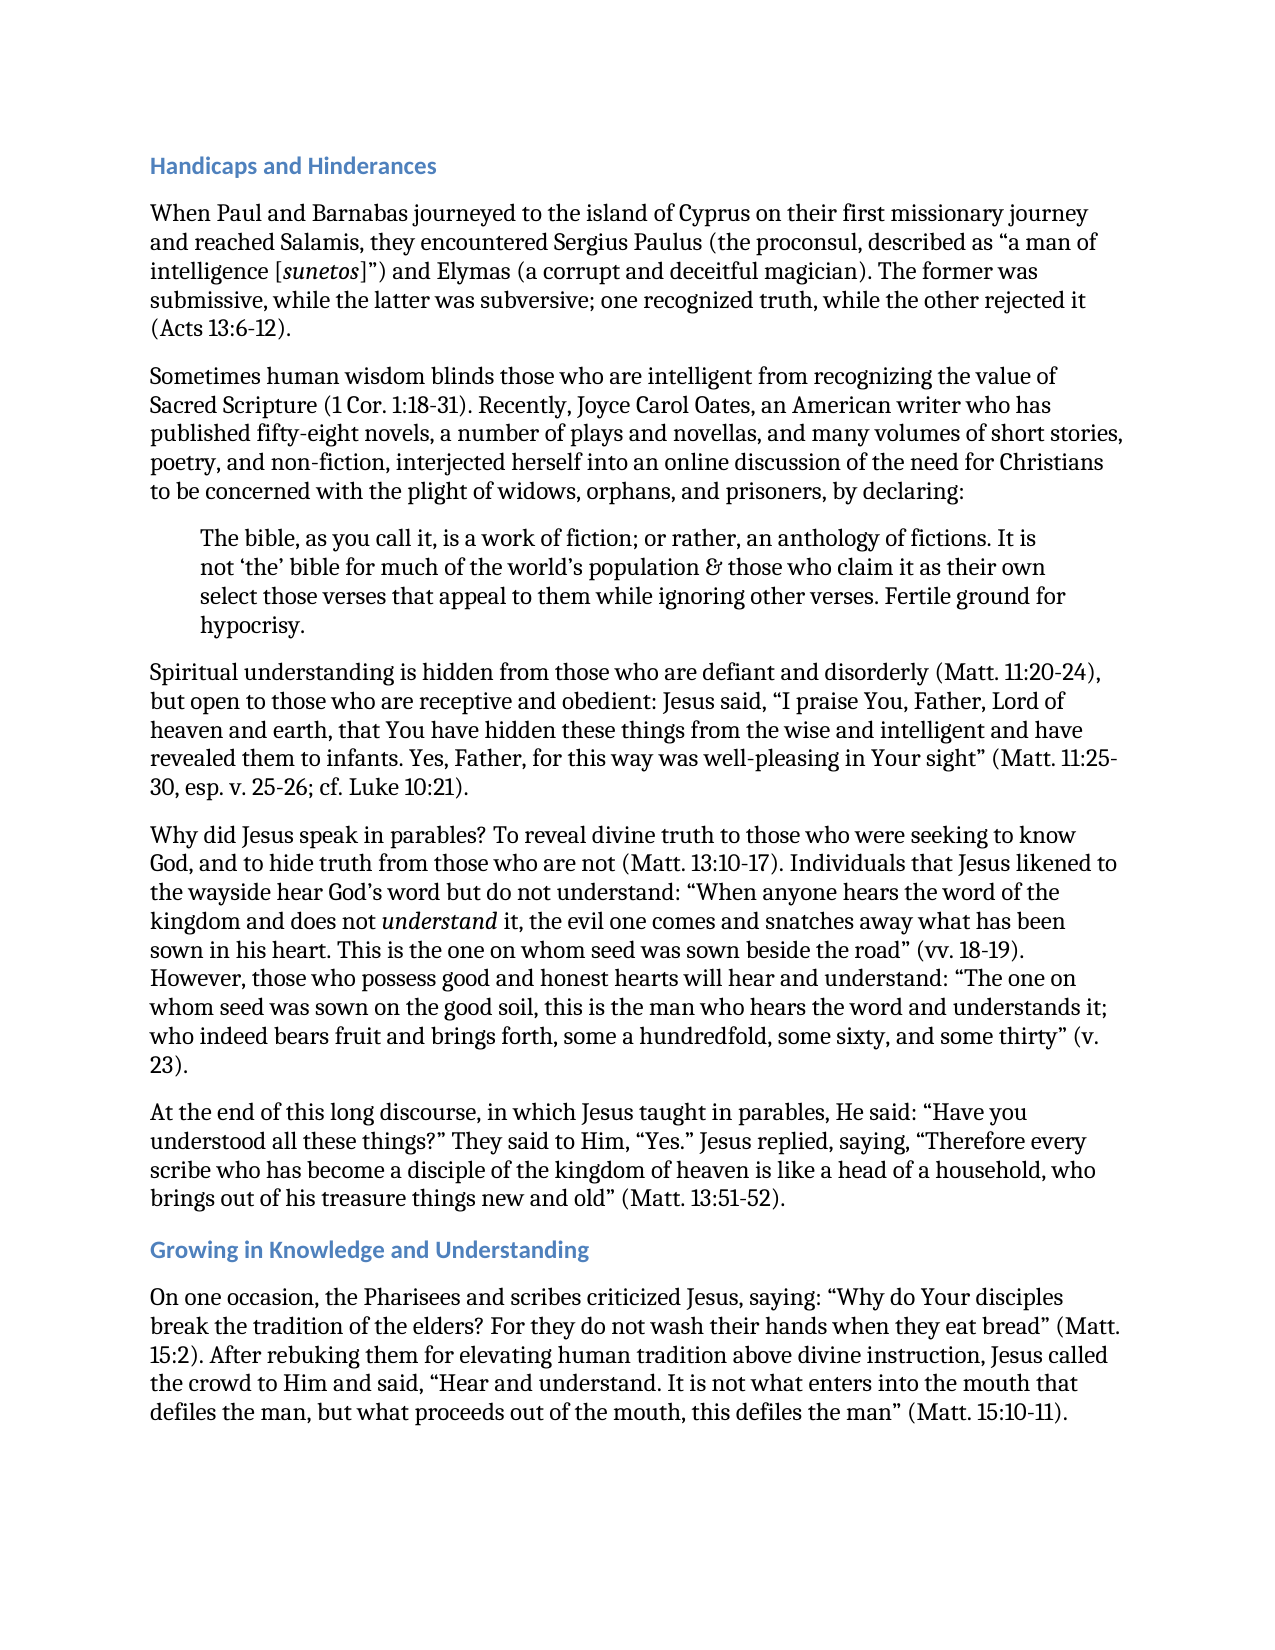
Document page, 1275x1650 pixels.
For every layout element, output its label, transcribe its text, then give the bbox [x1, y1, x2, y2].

subtitle Handicaps and Hinderances [150, 150, 1125, 181]
text When Paul and Barnabas journeyed to the island of Cyprus on their first missionary journey and reached Salamis, they encountered Sergius Paulus (the proconsul, described as “a man of intelligence [sunetos]”) and Elymas (a corrupt and deceitful magician). The former was submissive, while the latter was subversive; one recognized truth, while the other rejected it (Acts 13:6-12). [150, 199, 1125, 343]
text At the end of this long discourse, in which Jesus taught in parables, He said: “Have you understood all these things?” They said to Him, “Yes.” Jesus replied, saying, “Therefore every scribe who has become a disciple of the kingdom of heaven is like a head of a household, who brings out of his treasure things new and old” (Matt. 13:51-52). [150, 1098, 1125, 1213]
text Why did Jesus speak in parables? To reveal divine truth to those who were seeking to know God, and to hide truth from those who are not (Matt. 13:10-17). Individuals that Jesus likened to the wayside hear God’s word but do not understand: “When anyone hears the word of the kingdom and does not understand it, the evil one comes and snatches away what has been sown in his heart. This is the one on whom seed was sown beside the road” (vv. 18-19). However, those who possess good and honest hearts will hear and understand: “The one on whom seed was sown on the good soil, this is the man who hears the word and understands it; who indeed bears fruit and brings forth, some a hundredfold, some sixty, and some thirty” (v. 23). [150, 821, 1125, 1079]
text On one occasion, the Pharisees and scribes criticized Jesus, saying: “Why do Your disciples break the tradition of the elders? For they do not wash their hands when they eat bread” (Matt. 15:2). After rebuking them for elevating human tradition above divine instruction, Jesus called the crowd to Him and said, “Hear and understand. It is not what enters into the mouth that defiles the man, but what proceeds out of the mouth, this defiles the man” (Matt. 15:10-11). [150, 1283, 1125, 1427]
text Spiritual understanding is hidden from those who are defiant and disorderly (Matt. 11:20-24), but open to those who are receptive and obedient: Jesus said, “I praise You, Father, Lord of heaven and earth, that You have hidden these things from the wise and intelligent and have revealed them to infants. Yes, Father, for this way was well-pleasing in Your sight” (Matt. 11:25-30, esp. v. 25-26; cf. Luke 10:21). [150, 658, 1125, 802]
text Sometimes human wisdom blinds those who are intelligent from recognizing the value of Sacred Scripture (1 Cor. 1:18-31). Recently, Joyce Carol Oates, an American writer who has published fifty-eight novels, a number of plays and novellas, and many volumes of short stories, poetry, and non-fiction, interjected herself into an online discussion of the need for Christians to be concerned with the plight of widows, orphans, and prisoners, by declaring: [150, 362, 1125, 506]
subtitle Growing in Knowledge and Understanding [150, 1234, 1125, 1264]
text The bible, as you call it, is a work of fiction; or rather, an anthology of fictions. It is not ‘the’ bible for much of the world’s population & those who claim it as their own select those verses that appeal to them while ignoring other verses. Fertile ground for hypocrisy. [200, 524, 1075, 639]
